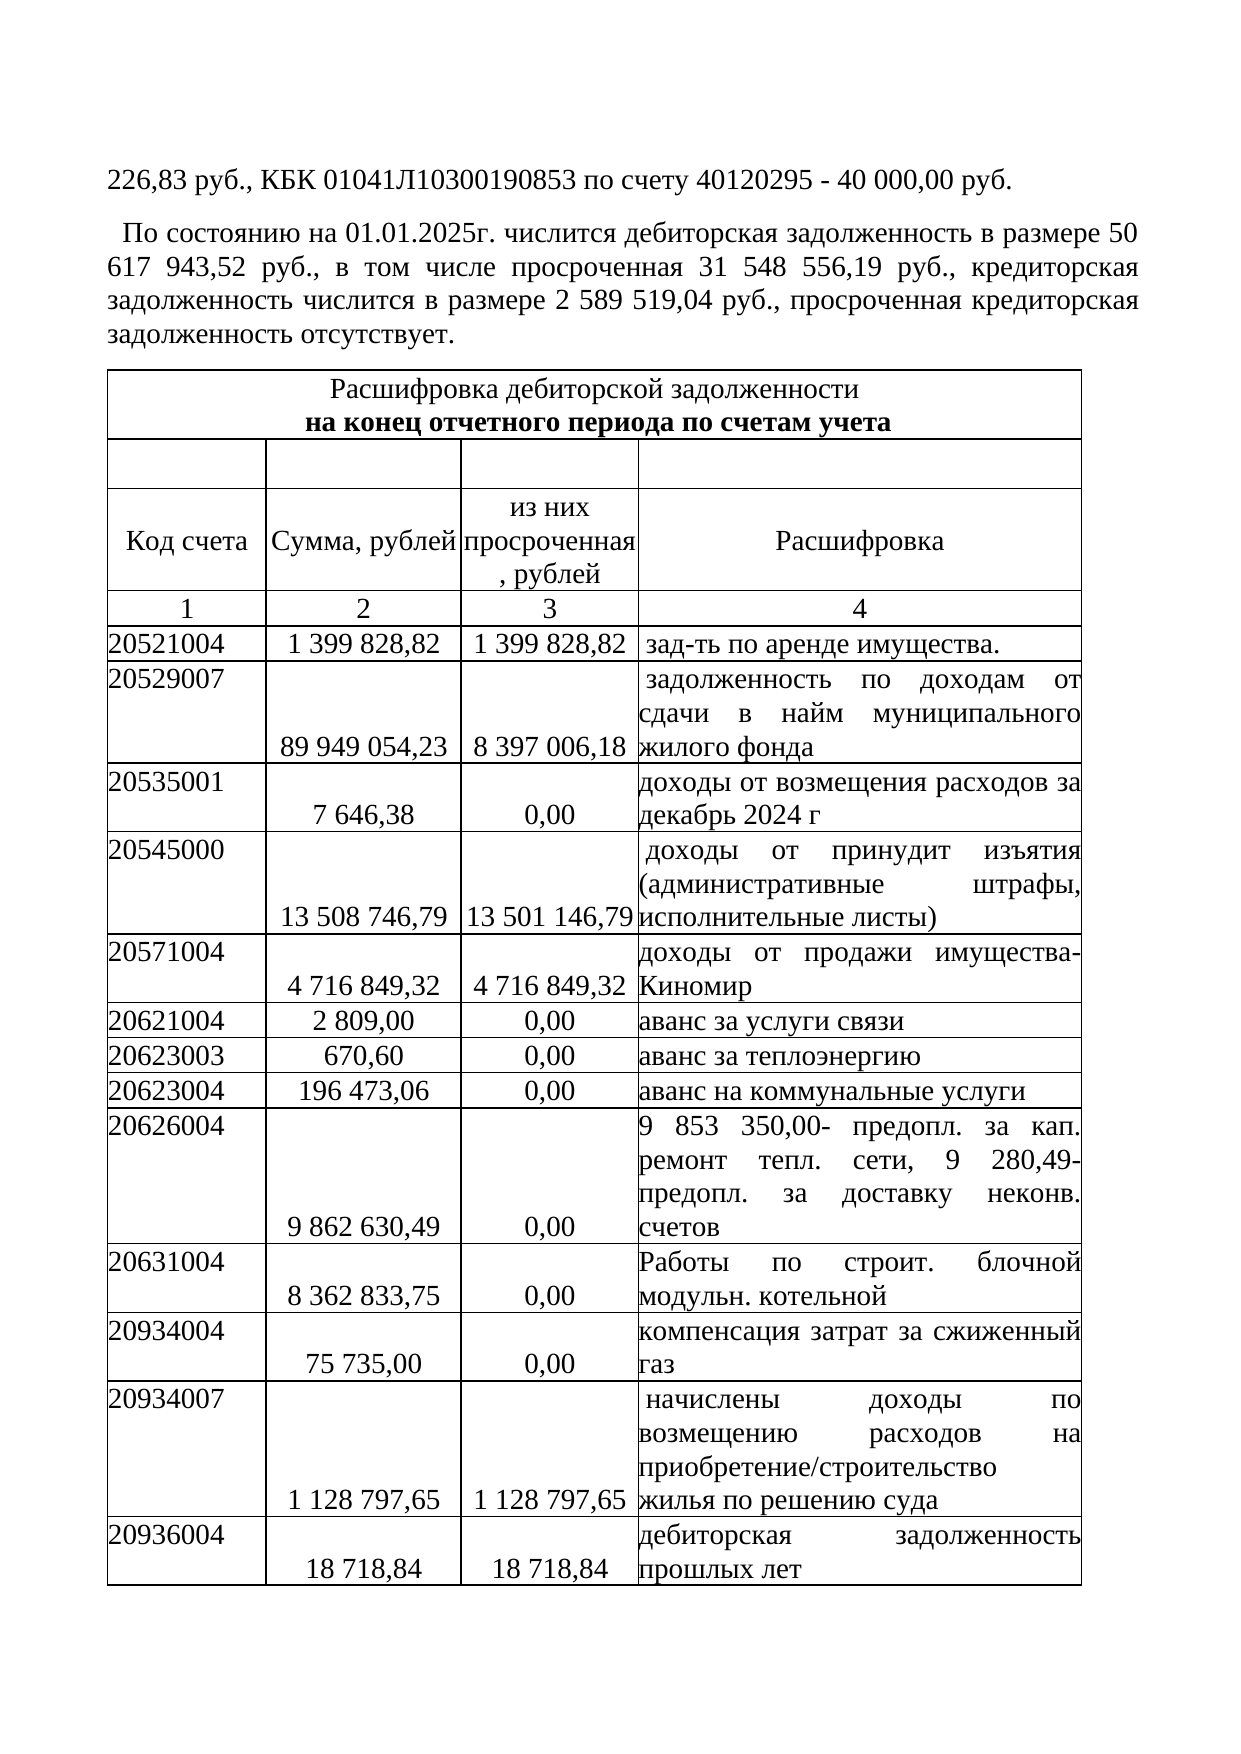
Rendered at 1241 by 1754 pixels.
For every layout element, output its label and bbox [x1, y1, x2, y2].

table_cell [107, 142, 1181, 1586]
